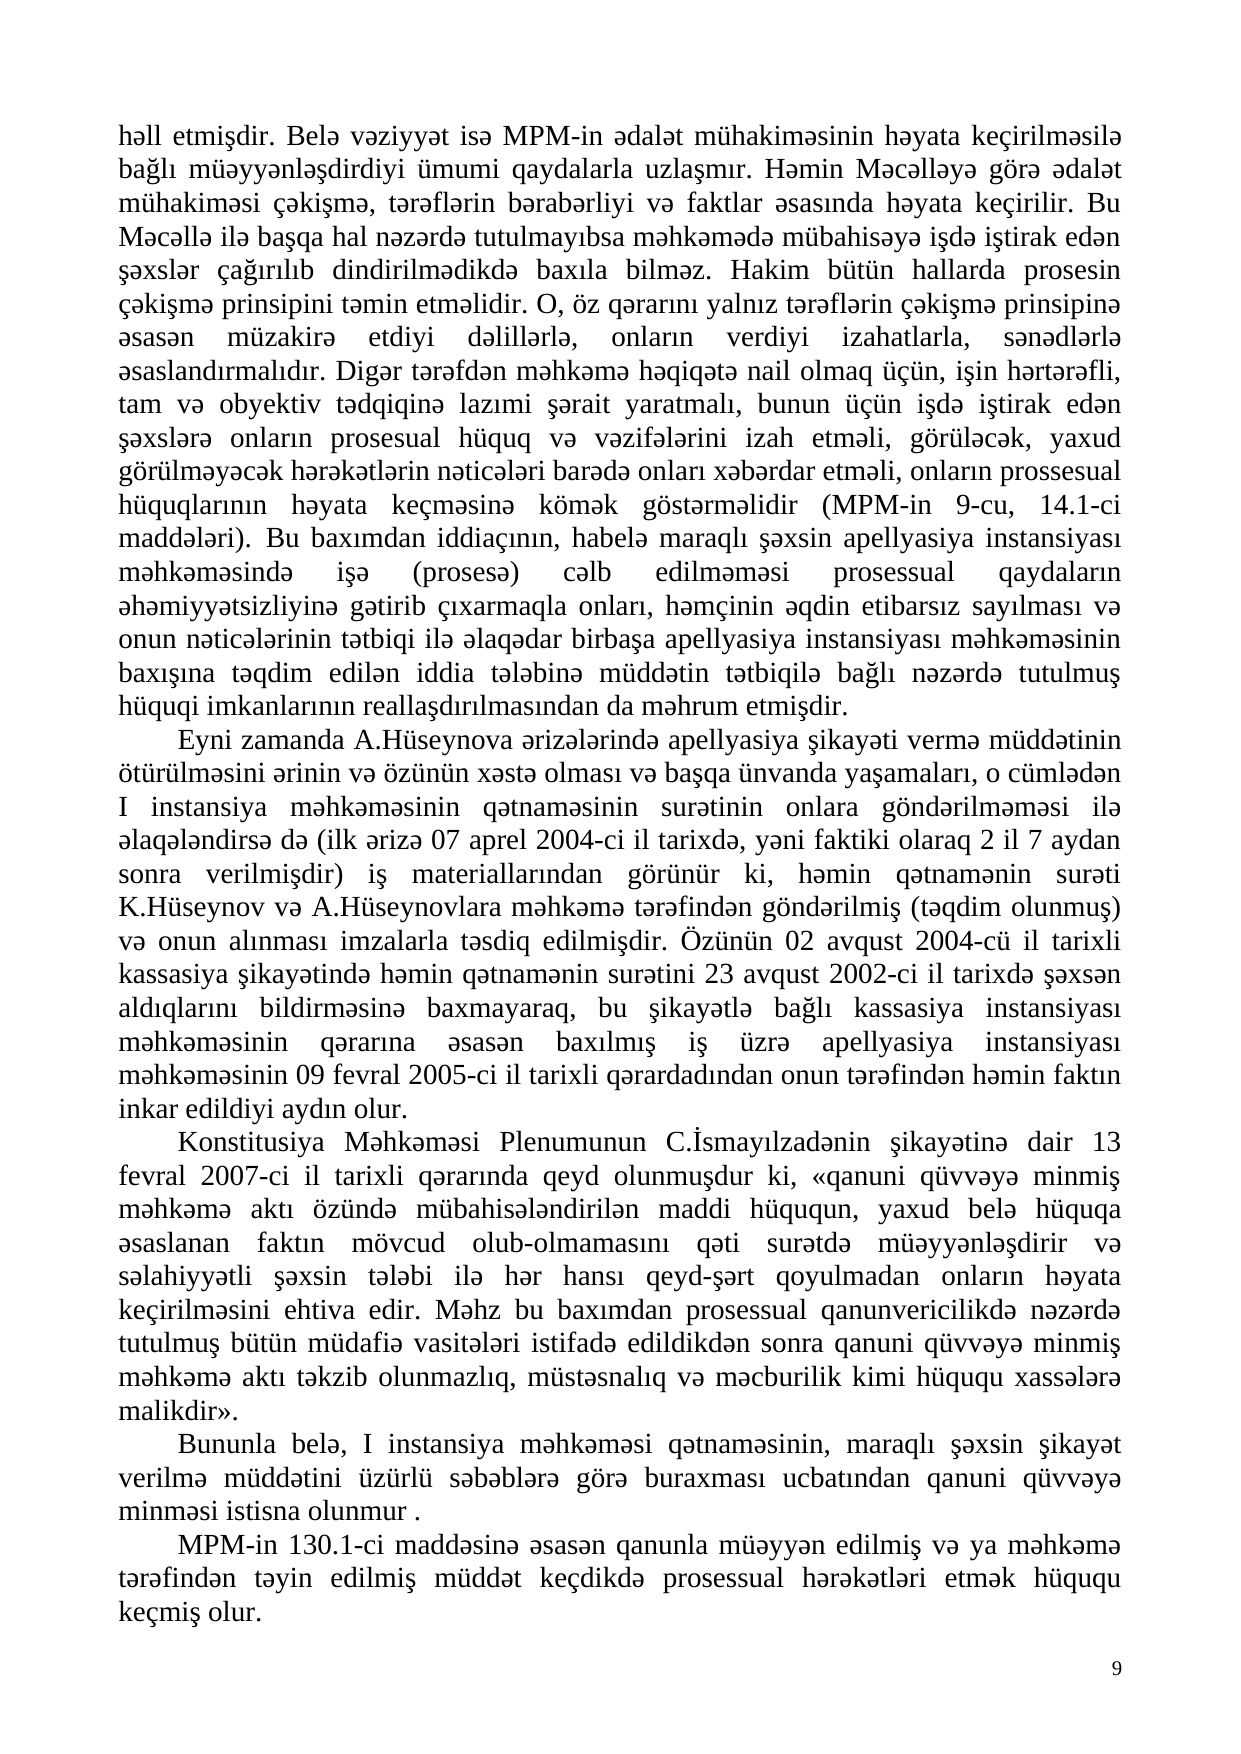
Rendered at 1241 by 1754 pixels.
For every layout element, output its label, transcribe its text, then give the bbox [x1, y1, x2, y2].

text Konstitusiya Məhkəməsi Plenumunun C.İsmayılzadənin şikayətinə dair 13 fevral 2007-ci il tarixli qərarında qeyd olunmuşdur ki, «qanuni qüvvəyə minmiş məhkəmə aktı özündə mübahisələndirilən maddi hüququn, yaxud belə hüquqa əsaslanan faktın mövcud olub-olmamasını qəti surətdə müəyyənləşdirir və səlahiyyətli şəxsin tələbi ilə hər hansı qeyd-şərt qoyulmadan onların həyata keçirilməsini ehtiva edir. Məhz bu baxımdan prosessual qanunvericilikdə nəzərdə tutulmuş bütün müdafiə vasitələri istifadə edildikdən sonra qanuni qüvvəyə minmiş məhkəmə aktı təkzib olunmazlıq, müstəsnalıq və məcburilik kimi hüququ xassələrə malikdir». [118, 1124, 1122, 1426]
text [118, 118, 1122, 722]
text Eyni zamanda A.Hüseynova ərizələrində apellyasiya şikayəti vermə müddətinin ötürülməsini ərinin və özünün xəstə olması və başqa ünvanda yaşamaları, o cümlədən I instansiya məhkəməsinin qətnaməsinin surətinin onlara göndərilməməsi ilə əlaqələndirsə də (ilk ərizə 07 aprel 2004-ci il tarixdə, yəni faktiki olaraq 2 il 7 aydan sonra verilmişdir) iş materiallarından görünür ki, həmin qətnamənin surəti K.Hüseynov və A.Hüseynovlara məhkəmə tərəfindən göndərilmiş (təqdim olunmuş) və onun alınması imzalarla təsdiq edilmişdir. Özünün 02 avqust 2004-cü il tarixli kassasiya şikayətində həmin qətnamənin surətini 23 avqust 2002-ci il tarixdə şəxsən aldıqlarını bildirməsinə baxmayaraq, bu şikayətlə bağlı kassasiya instansiyası məhkəməsinin qərarına əsasən baxılmış iş üzrə apellyasiya instansiyası məhkəməsinin 09 fevral 2005-ci il tarixli qərardadından onun tərəfindən həmin faktın inkar edildiyi aydın olur. [118, 722, 1122, 1124]
text Bununla belə, I instansiya məhkəməsi qətnaməsinin, maraqlı şəxsin şikayət verilmə müddətini üzürlü səbəblərə görə buraxması ucbatından qanuni qüvvəyə minməsi istisna olunmur . [118, 1426, 1122, 1527]
text MPM-in 130.1-ci maddəsinə əsasən qanunla müəyyən edilmiş və ya məhkəmə tərəfindən təyin edilmiş müddət keçdikdə prosessual hərəkətləri etmək hüququ keçmiş olur. [118, 1527, 1122, 1627]
